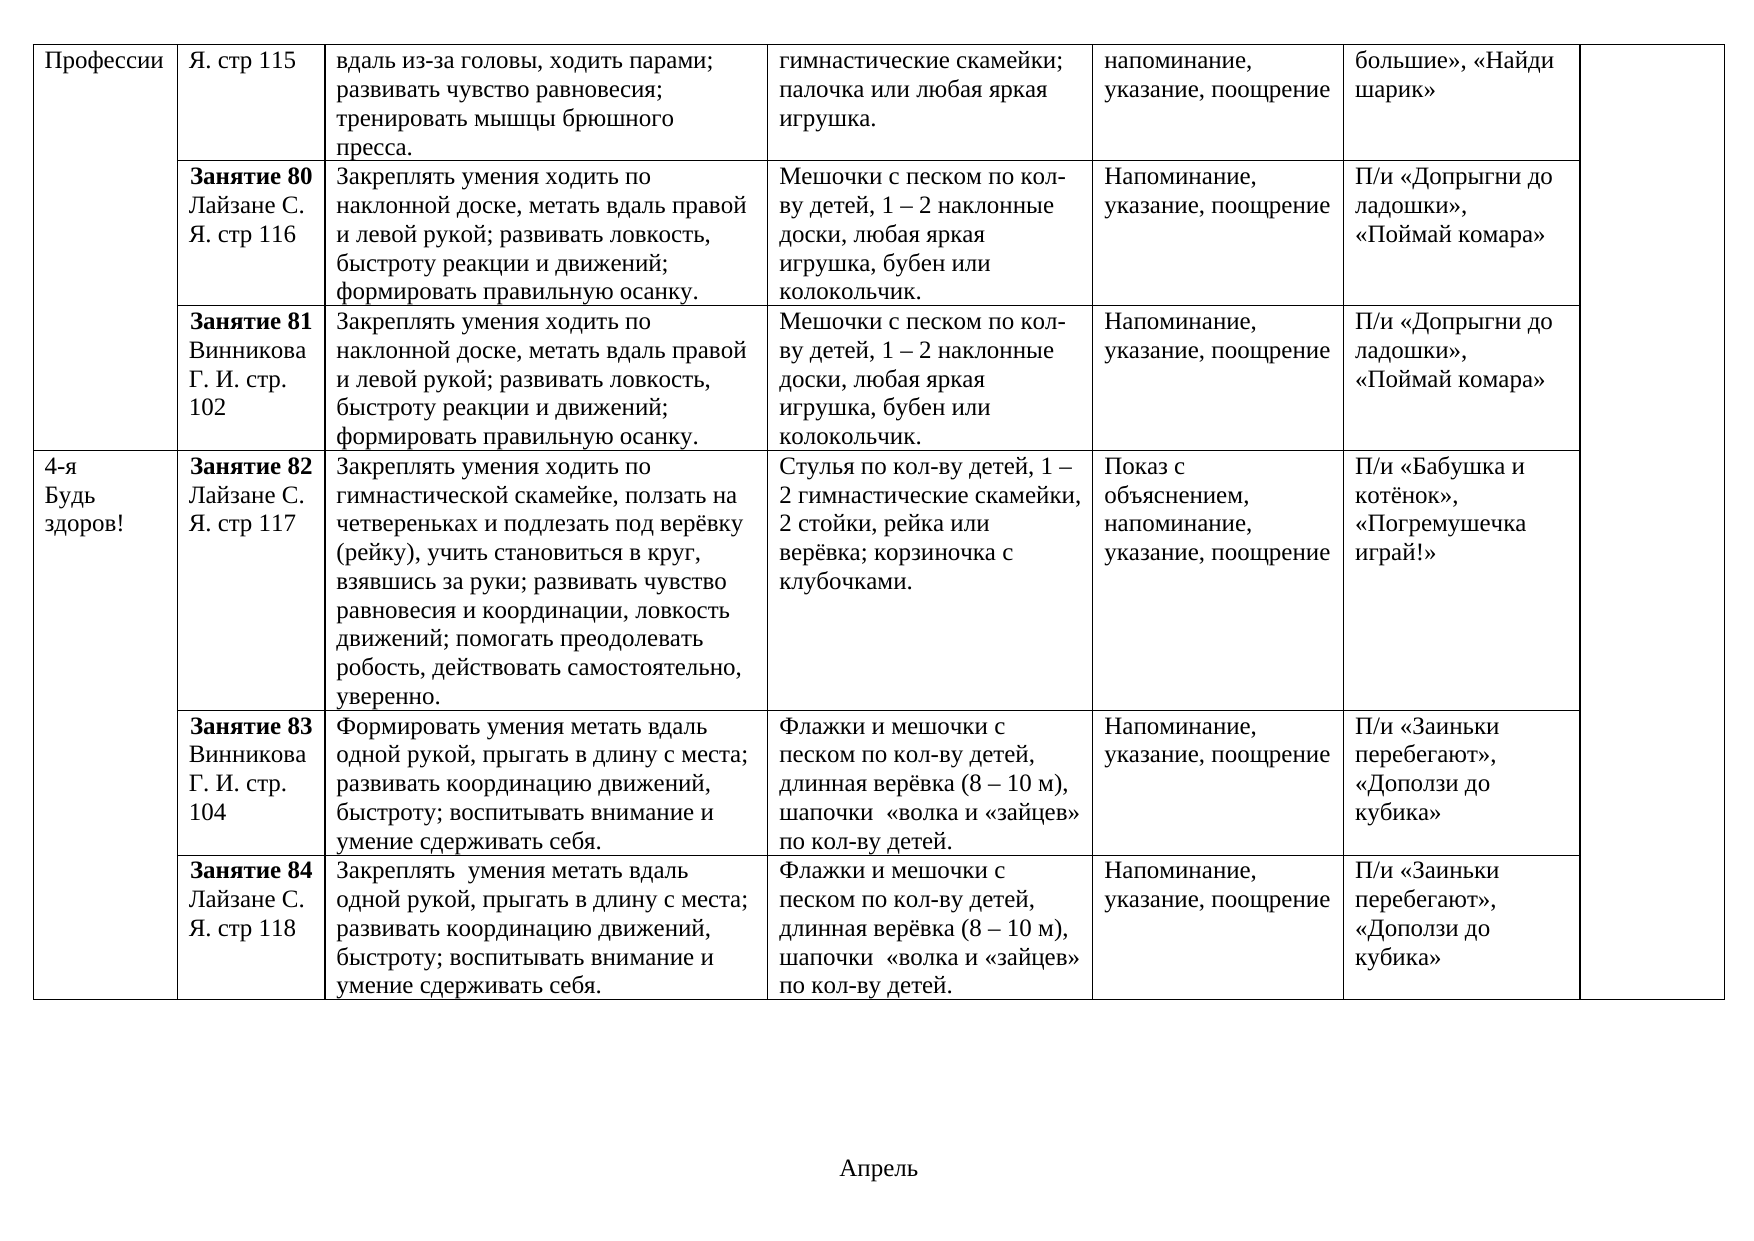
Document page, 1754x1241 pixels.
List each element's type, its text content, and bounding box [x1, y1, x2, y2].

table_cell Закреплять умения метать вдаль одной рукой, прыгать в длину с места; развивать координацию движений, быстроту; воспитывать внимание и умение сдерживать себя. [326, 856, 767, 999]
table_cell 4-я Будь здоров! [34, 451, 177, 999]
table_cell Занятие 84 Лайзане С. Я. стр 118 [178, 856, 324, 999]
table_cell Занятие 81 Винникова Г. И. стр. 102 [178, 306, 324, 450]
table_cell П/и «Допрыгни до ладошки», «Поймай комара» [1344, 306, 1579, 450]
table_cell Напоминание, указание, поощрение [1093, 856, 1343, 999]
table_cell П/и «Заиньки перебегают», «Доползи до кубика» [1344, 711, 1579, 854]
table_cell Показ с объяснением, напоминание, указание, поощрение [1093, 451, 1343, 710]
table_cell П/и «Бабушка и котёнок», «Погремушечка играй!» [1344, 451, 1579, 710]
table_cell Стулья по кол-ву детей, 1 – 2 гимнастические скамейки, 2 стойки, рейка или верёвка; корзиночка с клубочками. [768, 451, 1092, 710]
table_cell Напоминание, указание, поощрение [1093, 161, 1343, 305]
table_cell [178, 45, 324, 160]
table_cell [1344, 45, 1579, 160]
text Апрель [44, 1153, 1713, 1182]
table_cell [768, 45, 1092, 160]
table_cell Мешочки с песком по кол-ву детей, 1 – 2 наклонные доски, любая яркая игрушка, бубен или колокольчик. [768, 161, 1092, 305]
table_cell Формировать умения метать вдаль одной рукой, прыгать в длину с места; развивать координацию движений, быстроту; воспитывать внимание и умение сдерживать себя. [326, 711, 767, 854]
table_cell 3-я Профессии [34, 45, 177, 450]
table_cell П/и «Заиньки перебегают», «Доползи до кубика» [1344, 856, 1579, 999]
table_cell Занятие 83 Винникова Г. И. стр. 104 [178, 711, 324, 854]
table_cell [326, 45, 767, 160]
table_cell Занятие 82 Лайзане С. Я. стр 117 [178, 451, 324, 710]
table_cell Занятие 80 Лайзане С. Я. стр 116 [178, 161, 324, 305]
table_cell Напоминание, указание, поощрение [1093, 711, 1343, 854]
table_cell Закреплять умения ходить по наклонной доске, метать вдаль правой и левой рукой; развивать ловкость, быстроту реакции и движений; формировать правильную осанку. [326, 306, 767, 450]
table_cell Закреплять умения ходить по гимнастической скамейке, ползать на четвереньках и подлезать под верёвку (рейку), учить становиться в круг, взявшись за руки; развивать чувство равновесия и координации, ловкость движений; помогать преодолевать робость, действовать самостоятельно, уверенно. [326, 451, 767, 710]
table_cell П/и «Допрыгни до ладошки», «Поймай комара» [1344, 161, 1579, 305]
table_cell [1581, 45, 1724, 999]
table_cell Флажки и мешочки с песком по кол-ву детей, длинная верёвка (8 – ), шапочки «волка и «зайцев» по кол-ву детей. [768, 711, 1092, 854]
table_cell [1093, 45, 1343, 160]
table_cell Флажки и мешочки с песком по кол-ву детей, длинная верёвка (8 – ), шапочки «волка и «зайцев» по кол-ву детей. [768, 856, 1092, 999]
table_cell Напоминание, указание, поощрение [1093, 306, 1343, 450]
table_cell Закреплять умения ходить по наклонной доске, метать вдаль правой и левой рукой; развивать ловкость, быстроту реакции и движений; формировать правильную осанку. [326, 161, 767, 305]
table_cell Мешочки с песком по кол-ву детей, 1 – 2 наклонные доски, любая яркая игрушка, бубен или колокольчик. [768, 306, 1092, 450]
